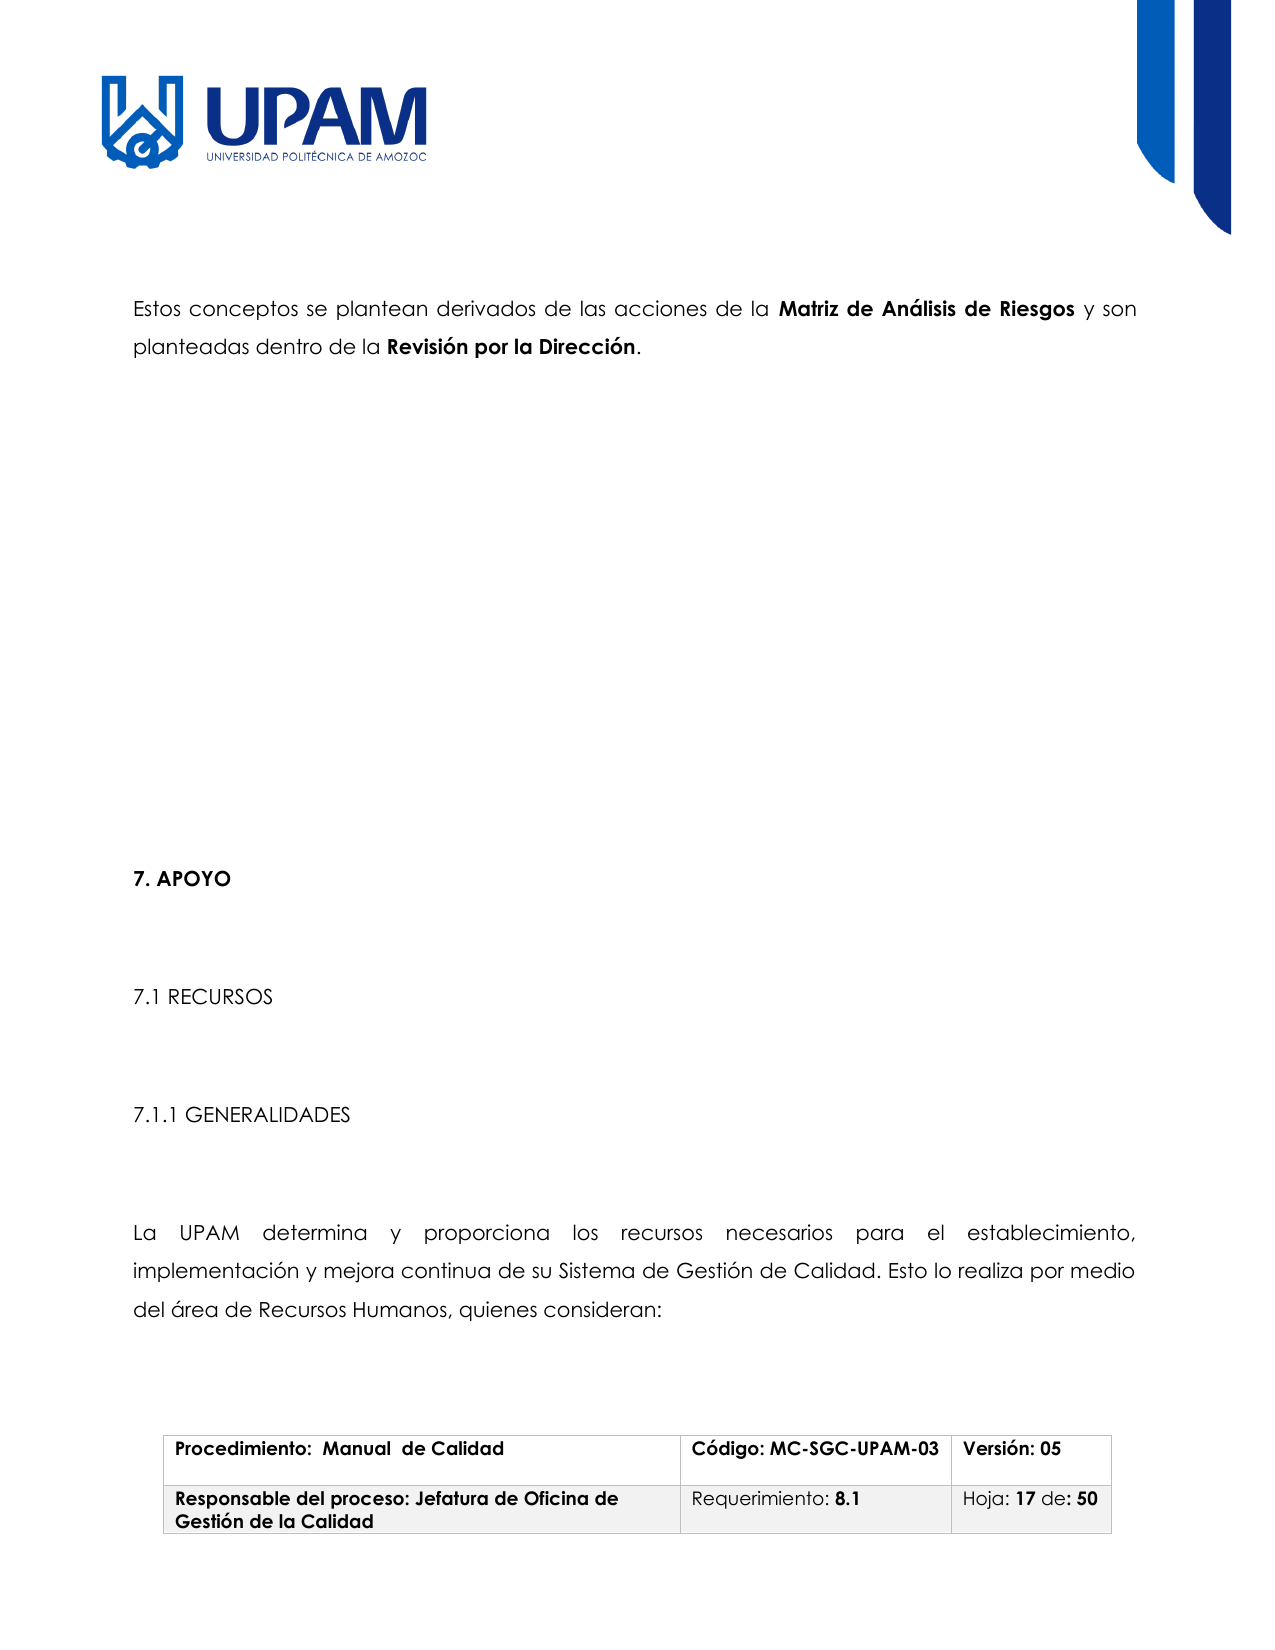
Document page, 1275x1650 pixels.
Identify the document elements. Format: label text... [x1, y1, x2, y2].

text 7.1 RECURSOS [133, 983, 1137, 1009]
text Estos conceptos se plantean derivados de las acciones de la Matriz de Análisis de Riesgos y son planteadas dentro de la Revisión por la Dirección. [133, 295, 1137, 359]
text 7.1.1 GENERALIDADES [133, 1101, 1137, 1127]
picture [101, 75, 427, 169]
picture [1137, 0, 1232, 235]
text La UPAM determina y proporciona los recursos necesarios para el establecimiento, implementación y mejora continua de su Sistema de Gestión de Calidad. Esto lo realiza por medio del área de Recursos Humanos, quienes consideran: [133, 1219, 1137, 1322]
text 7. APOYO [133, 865, 1137, 891]
